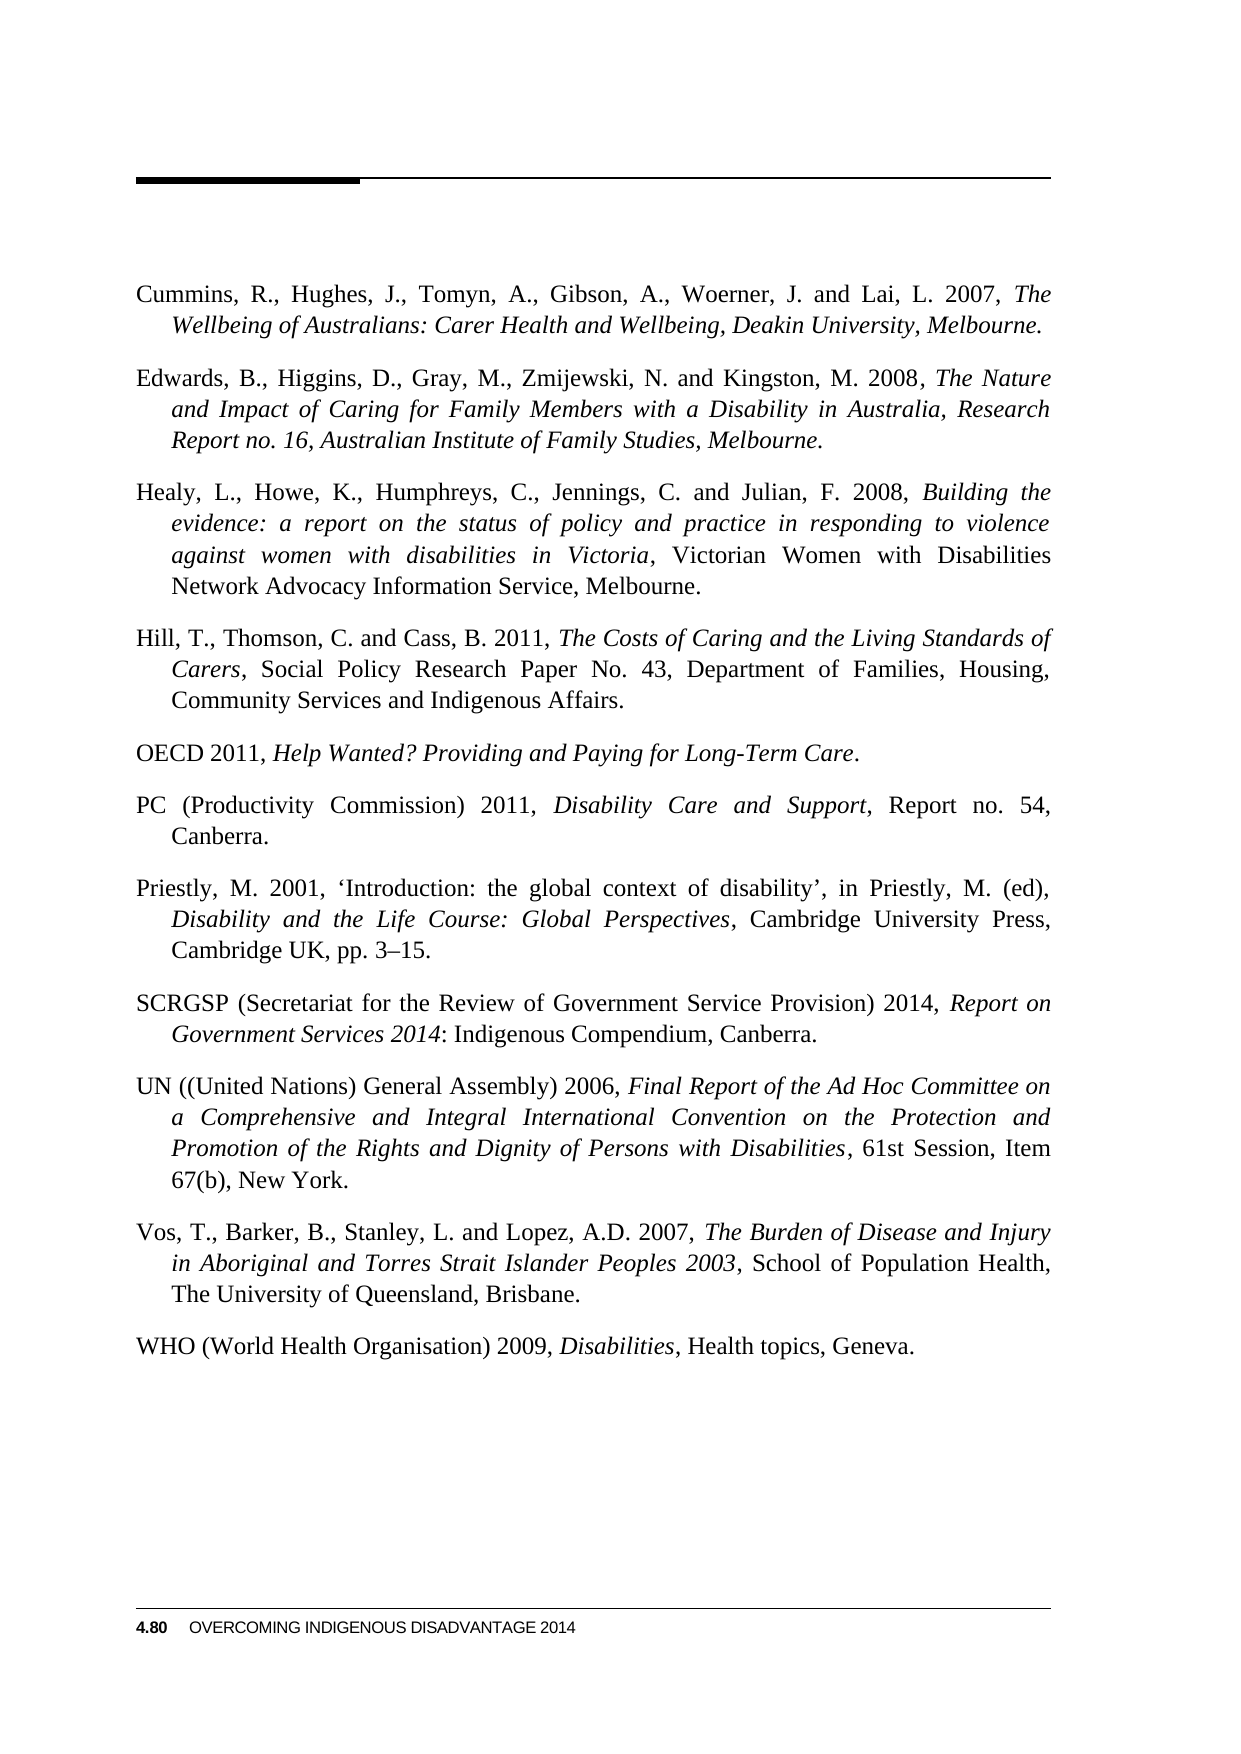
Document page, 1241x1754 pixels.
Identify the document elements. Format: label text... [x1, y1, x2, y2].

text UN ((United Nations) General Assembly) 2006, Final Report of the Ad Hoc Committee on a Comprehensive and Integral International Convention on the Protection and Promotion of the Rights and Dignity of Persons with Disabilities, 61st Session, Item 67(b), New York. [136, 1068, 1051, 1193]
text Edwards, B., Higgins, D., Gray, M., Zmijewski, N. and Kingston, M. 2008, The Nature and Impact of Caring for Family Members with a Disability in Australia, Research Report no. 16, Australian Institute of Family Studies, Melbourne. [136, 360, 1051, 454]
text OECD 2011, Help Wanted? Providing and Paying for Long-Term Care. [136, 735, 1051, 766]
text Hill, T., Thomson, C. and Cass, B. 2011, The Costs of Caring and the Living Standards of Carers, Social Policy Research Paper No. 43, Department of Families, Housing, Community Services and Indigenous Affairs. [136, 621, 1051, 714]
text Vos, T., Barker, B., Stanley, L. and Lopez, A.D. 2007, The Burden of Disease and Injury in Aboriginal and Torres Strait Islander Peoples 2003, School of Population Health, The University of Queensland, Brisbane. [136, 1214, 1051, 1308]
text SCRGSP (Secretariat for the Review of Government Service Provision) 2014, Report on Government Services 2014: Indigenous Compendium, Canberra. [136, 985, 1051, 1048]
text WHO (World Health Organisation) 2009, Disabilities, Health topics, Geneva. [136, 1329, 1051, 1360]
text PC (Productivity Commission) 2011, Disability Care and Support, Report no. 54, Canberra. [136, 787, 1051, 850]
text Priestly, M. 2001, ‘Introduction: the global context of disability’, in Priestly, M. (ed), Disability and the Life Course: Global Perspectives, Cambridge University Press, Cambridge UK, pp. 3–15. [136, 871, 1051, 964]
text Healy, L., Howe, K., Humphreys, C., Jennings, C. and Julian, F. 2008, Building the evidence: a report on the status of policy and practice in responding to violence against women with disabilities in Victoria, Victorian Women with Disabilities Network Advocacy Information Service, Melbourne. [136, 475, 1051, 600]
text Cummins, R., Hughes, J., Tomyn, A., Gibson, A., Woerner, J. and Lai, L. 2007, The Wellbeing of Australians: Carer Health and Wellbeing, Deakin University, Melbourne. [136, 277, 1051, 339]
